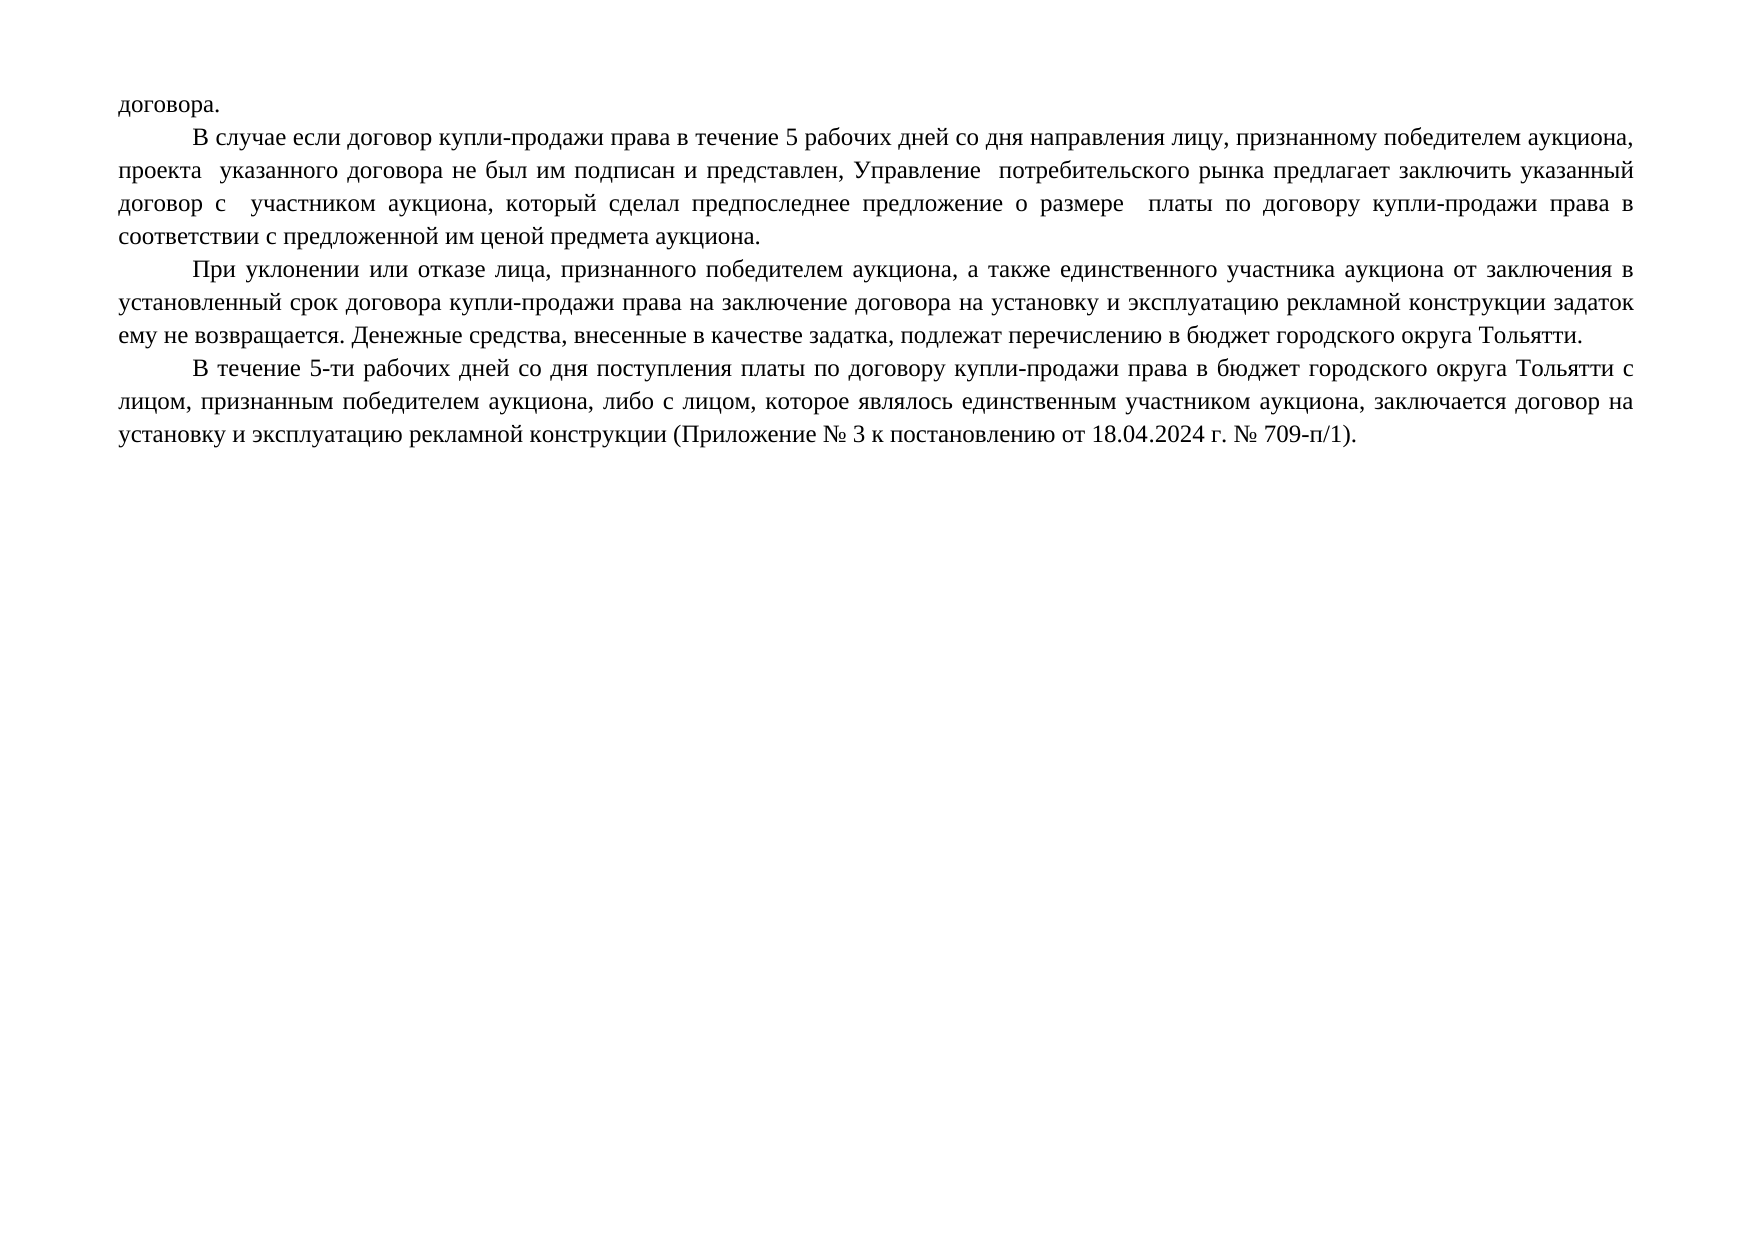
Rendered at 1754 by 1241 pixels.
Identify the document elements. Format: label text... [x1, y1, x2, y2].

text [118, 89, 1636, 117]
text В случае если договор купли-продажи права в течение 5 рабочих дней со дня направления лицу, признанному победителем аукциона, проекта указанного договора не был им подписан и представлен, Управление потребительского рынка предлагает заключить указанный договор с участником аукциона, который сделал предпоследнее предложение о размере платы по договору купли-продажи права в соответствии с предложенной им ценой предмета аукциона. [118, 122, 1636, 249]
text В течение 5-ти рабочих дней со дня поступления платы по договору купли-продажи права в бюджет городского округа Тольятти с лицом, признанным победителем аукциона, либо с лицом, которое являлось единственным участником аукциона, заключается договор на установку и эксплуатацию рекламной конструкции (Приложение № 3 к постановлению от 18.04.2024 г. № 709-п/1). [118, 353, 1636, 448]
text При уклонении или отказе лица, признанного победителем аукциона, а также единственного участника аукциона от заключения в установленный срок договора купли-продажи права на заключение договора на установку и эксплуатацию рекламной конструкции задаток ему не возвращается. Денежные средства, внесенные в качестве задатка, подлежат перечислению в бюджет городского округа Тольятти. [118, 254, 1636, 348]
